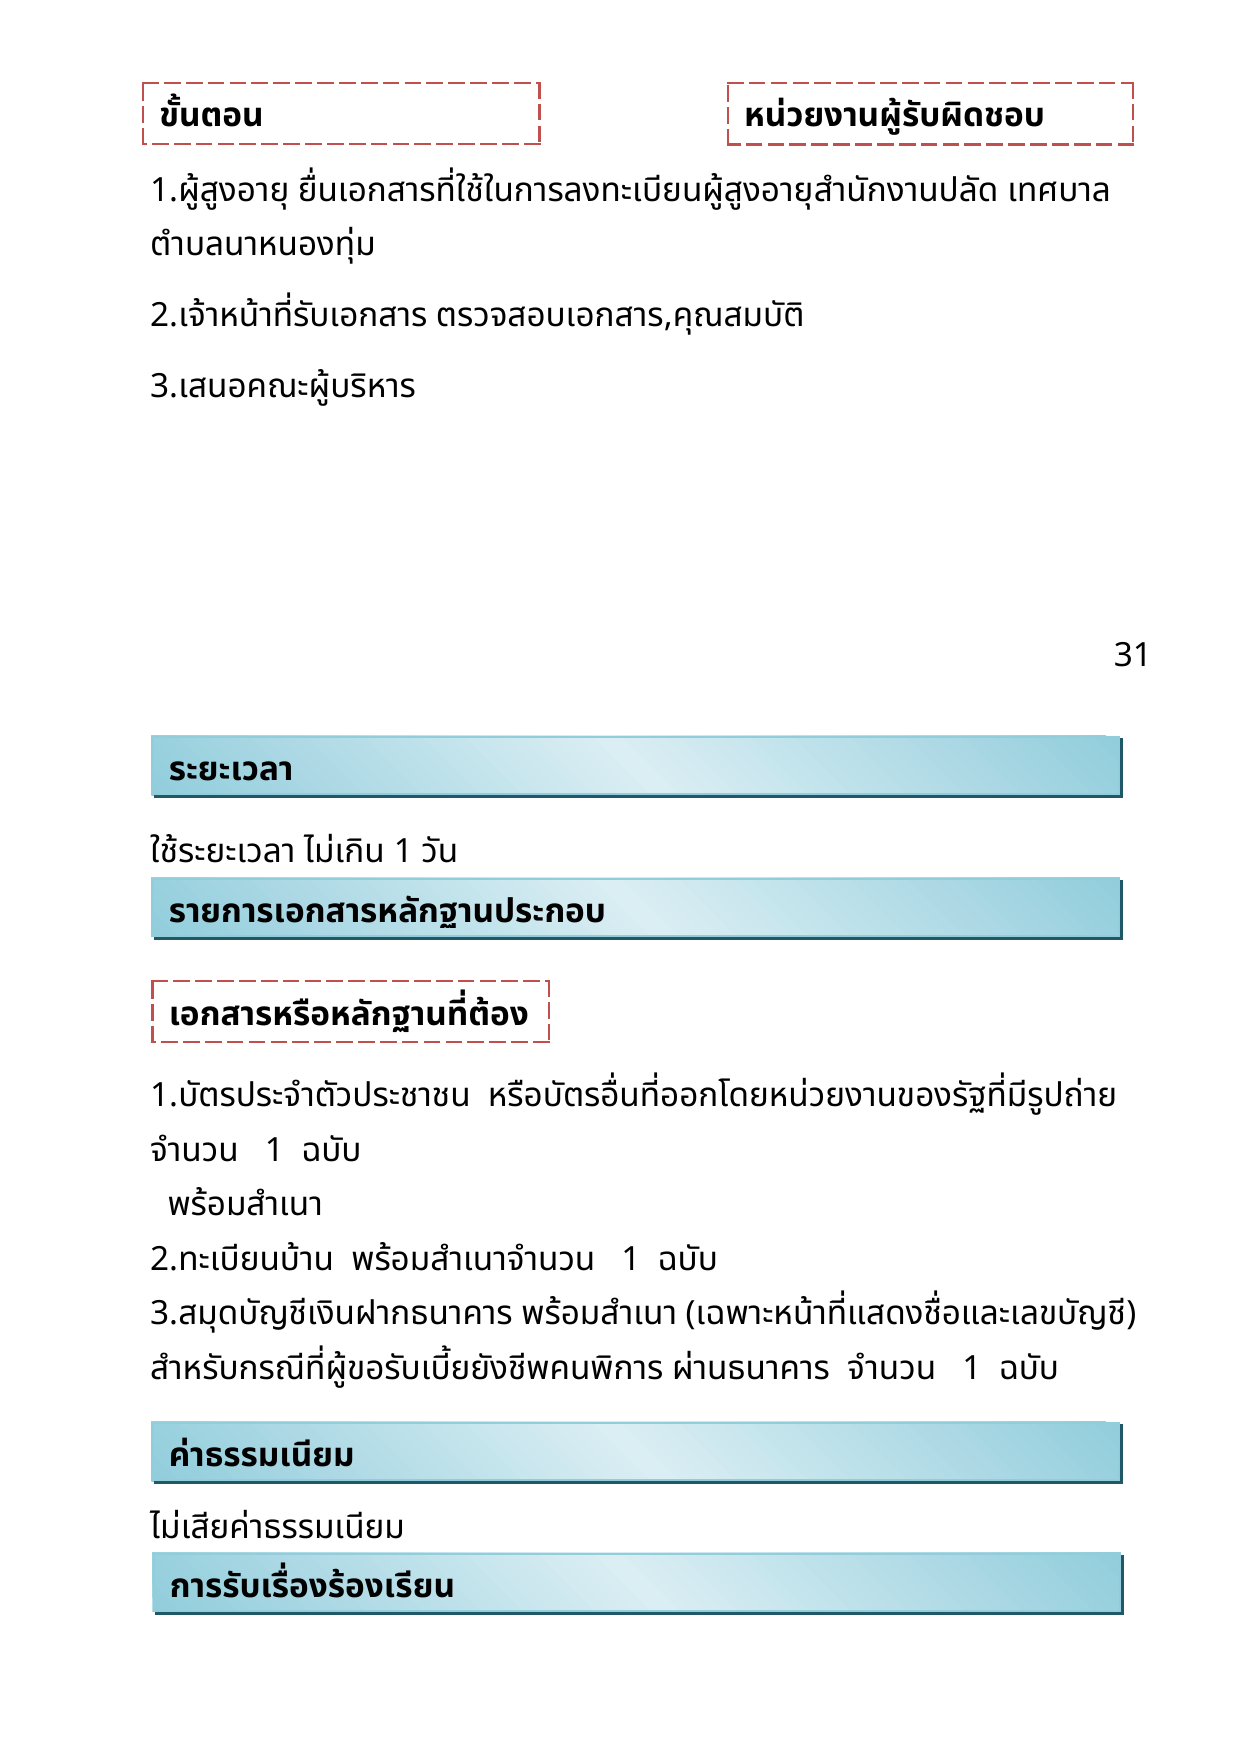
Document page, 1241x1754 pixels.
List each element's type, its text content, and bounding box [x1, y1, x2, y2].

list พร้อมสำเนา [150, 1180, 1152, 1230]
list สำหรับกรณีที่ผู้ขอรับเบี้ยยังชีพคนพิการ ผ่านธนาคาร จำนวน 1 ฉบับ [150, 1343, 1152, 1394]
text 3.เสนอคณะผู้บริหาร [150, 362, 1152, 413]
list 2.ทะเบียนบ้าน พร้อมสำเนาจำนวน 1 ฉบับ [150, 1234, 1152, 1285]
text ไม่เสียค่าธรรมเนียม [150, 1503, 1152, 1554]
text 31 [150, 630, 1152, 676]
text 1.ผู้สูงอายุ ยื่นเอกสารที่ใช้ในการลงทะเบียนผู้สูงอายุสำนักงานปลัด เทศบาลตำบลนาหนองทุ่ม [150, 165, 1152, 270]
list 1.บัตรประจำตัวประชาชน หรือบัตรอื่นที่ออกโดยหน่วยงานของรัฐที่มีรูปถ่าย จำนวน 1 ฉบับ [150, 1071, 1152, 1176]
list 3.สมุดบัญชีเงินฝากธนาคาร พร้อมสำเนา (เฉพาะหน้าที่แสดงชื่อและเลขบัญชี) [150, 1289, 1152, 1339]
text ใช้ระยะเวลา ไม่เกิน 1 วัน [150, 827, 1152, 878]
text 2.เจ้าหน้าที่รับเอกสาร ตรวจสอบเอกสาร,คุณสมบัติ [150, 291, 1152, 342]
